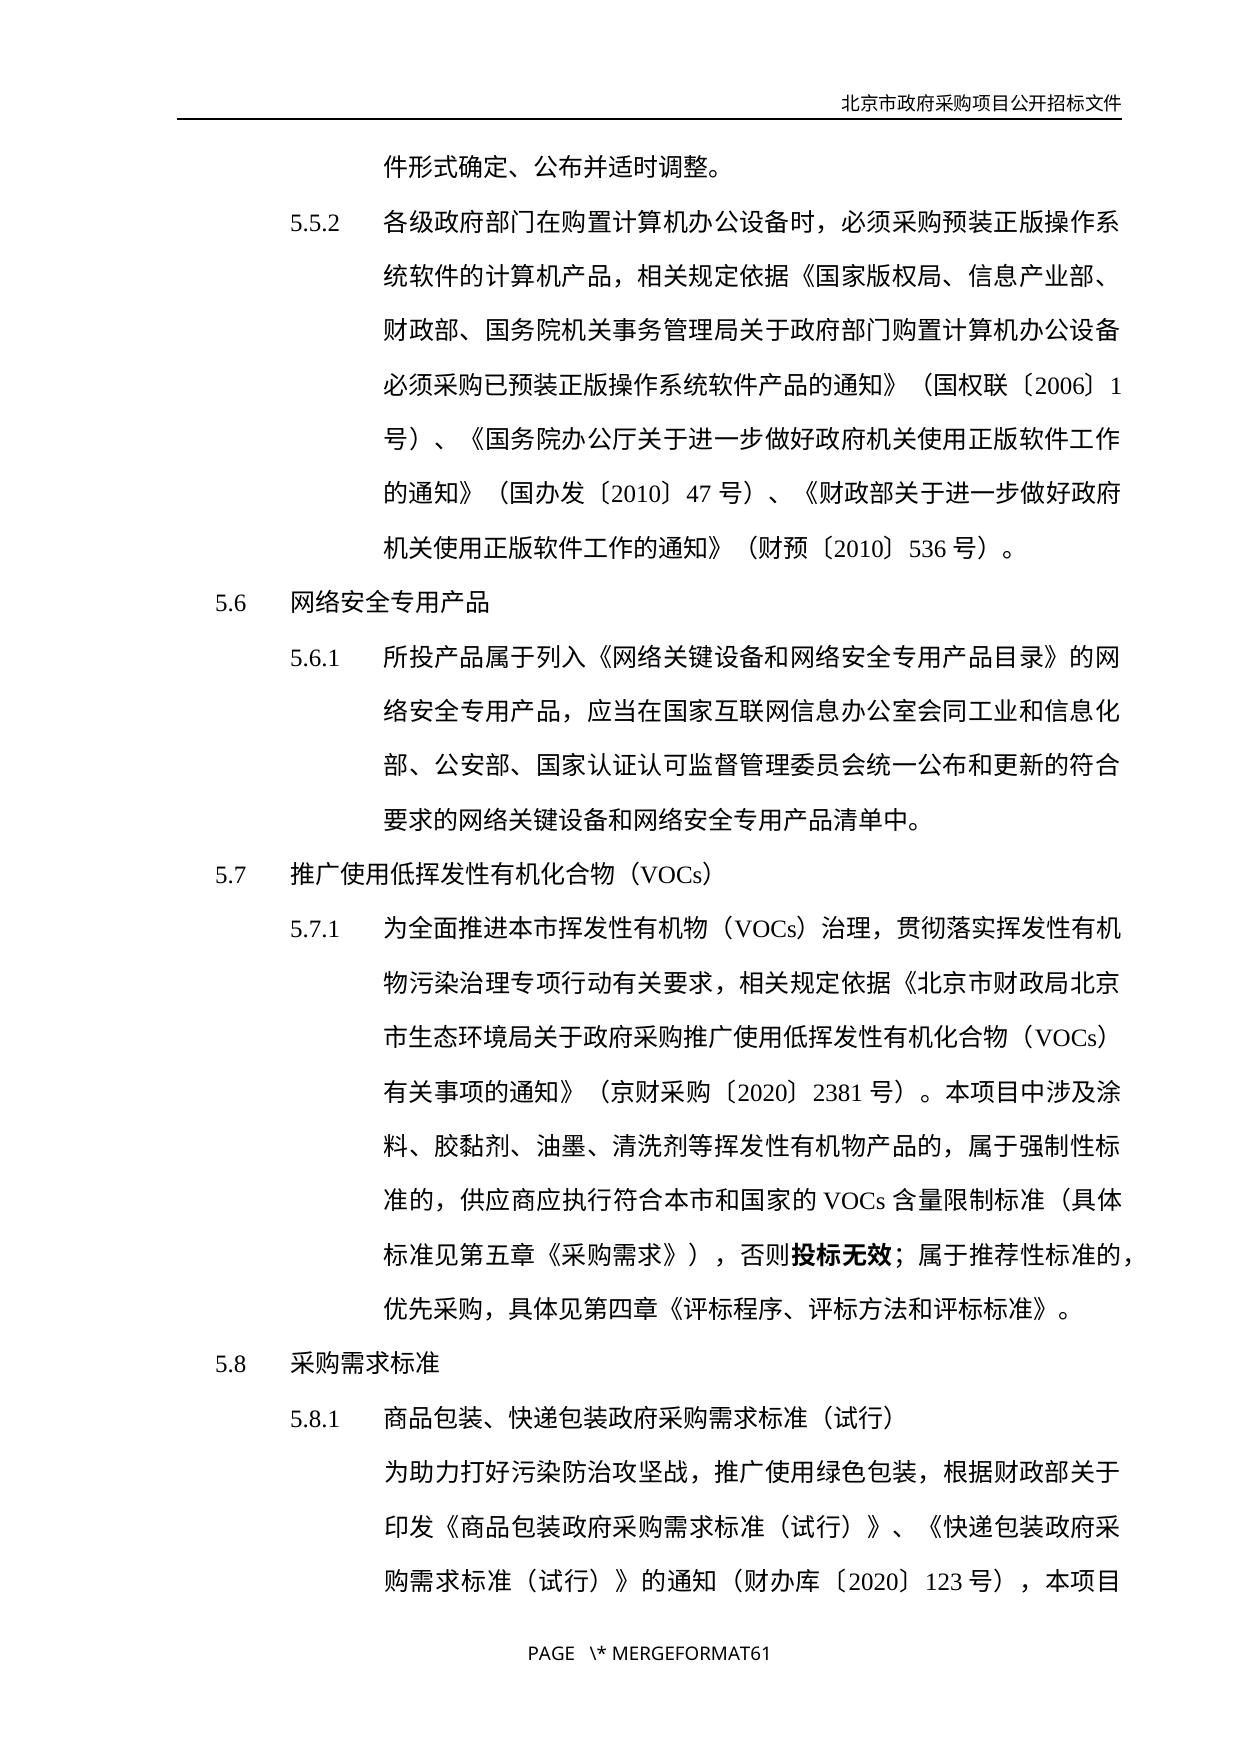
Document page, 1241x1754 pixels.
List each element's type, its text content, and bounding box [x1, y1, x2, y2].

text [384, 1453, 1122, 1598]
list 所投产品属于列入《网络关键设备和网络安全专用产品目录》的网络安全专用产品，应当在国家互联网信息办公室会同工业和信息化部、公安部、国家认证认可监督管理委员会统一公布和更新的符合要求的网络关键设备和网络安全专用产品清单中。 [290, 637, 1122, 836]
list 网络安全专用产品 [215, 583, 1122, 619]
list 推广使用低挥发性有机化合物（VOCs） [215, 854, 1122, 891]
list 采购需求标准 [215, 1344, 1122, 1380]
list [290, 148, 1122, 184]
list 商品包装、快递包装政府采购需求标准（试行） [290, 1398, 1122, 1434]
list 各级政府部门在购置计算机办公设备时，必须采购预装正版操作系统软件的计算机产品，相关规定依据《国家版权局、信息产业部、财政部、国务院机关事务管理局关于政府部门购置计算机办公设备必须采购已预装正版操作系统软件产品的通知》（国权联〔2006〕1 号）、《国务院办公厅关于进一步做好政府机关使用正版软件工作的通知》（国办发〔2010〕47 号）、《财政部关于进一步做好政府机关使用正版软件工作的通知》（财预〔2010〕536 号）。 [290, 202, 1122, 564]
list 为全面推进本市挥发性有机物（VOCs）治理，贯彻落实挥发性有机物污染治理专项行动有关要求，相关规定依据《北京市财政局北京市生态环境局关于政府采购推广使用低挥发性有机化合物（VOCs）有关事项的通知》（京财采购〔2020〕2381 号）。本项目中涉及涂料、胶黏剂、油墨、清洗剂等挥发性有机物产品的，属于强制性标准的，供应商应执行符合本市和国家的VOCs 含量限制标准（具体标准见第五章《采购需求》），否则投标无效；属于推荐性标准的，优先采购，具体见第四章《评标程序、评标方法和评标标准》。 [290, 909, 1122, 1326]
